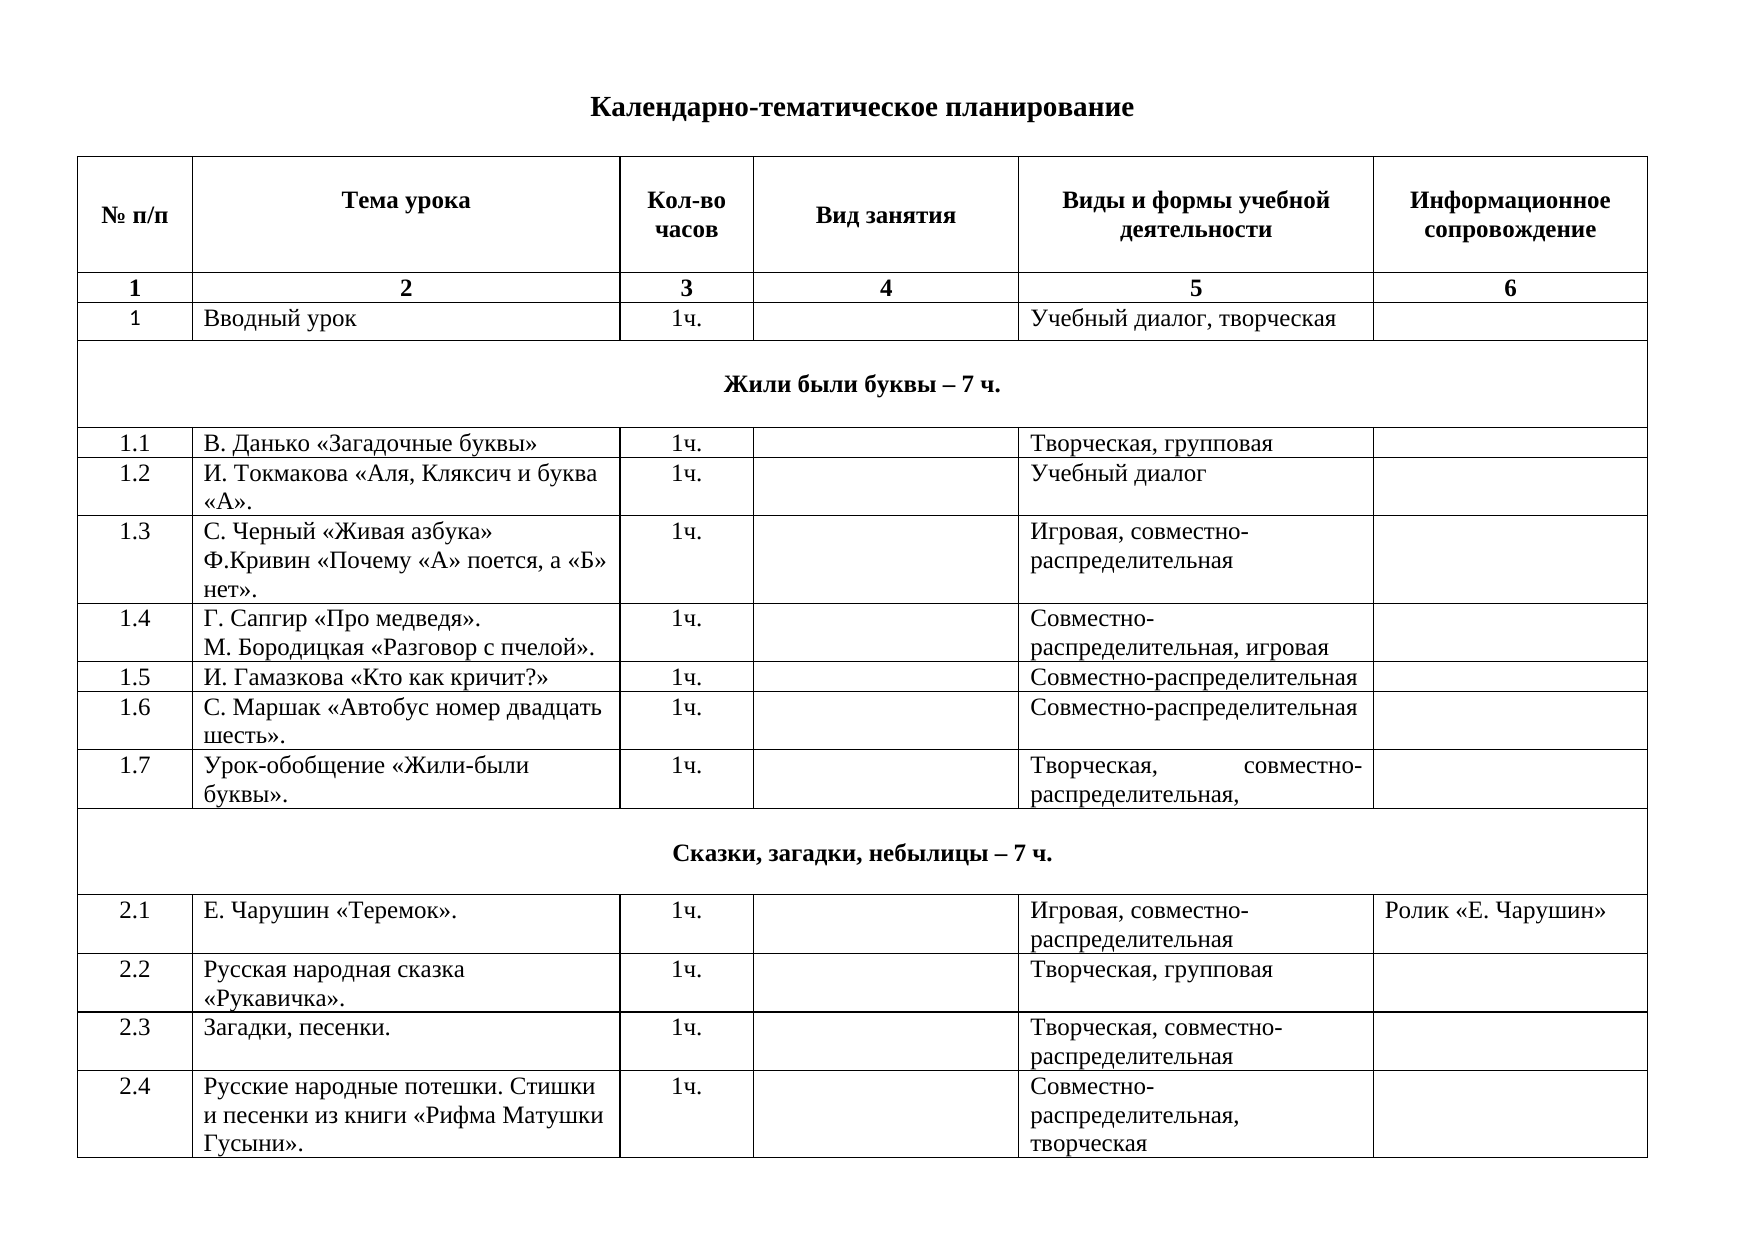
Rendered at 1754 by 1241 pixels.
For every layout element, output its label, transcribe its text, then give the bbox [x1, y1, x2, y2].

table_cell Совместно-распределительная [1019, 692, 1373, 749]
table_cell С. Черный «Живая азбука» Ф.Кривин «Почему «А» поется, а «Б» нет». [193, 516, 619, 602]
table_cell Игровая, совместно-распределительная [1019, 516, 1373, 602]
table_cell [1374, 1013, 1647, 1070]
table_cell [754, 954, 1018, 1011]
table_cell [1374, 458, 1647, 515]
table_header Информационное сопровождение [1374, 157, 1647, 272]
table_cell Игровая, совместно-распределительная [1019, 895, 1373, 953]
table_cell 2.2 [78, 954, 192, 1011]
table_cell 1ч. [621, 458, 753, 515]
table_cell Творческая, групповая [1019, 428, 1373, 457]
table_cell 1ч. [621, 895, 753, 953]
table_cell 5 [1019, 273, 1373, 302]
table_header Кол-во часов [621, 157, 753, 272]
table_cell 2.3 [78, 1013, 192, 1070]
table_header Вид занятия [754, 157, 1018, 272]
table_cell Г. Сапгир «Про медведя». М. Бородицкая «Разговор с пчелой». [193, 604, 619, 661]
table_cell [1374, 604, 1647, 661]
table_cell 1ч. [621, 1013, 753, 1070]
table_header Виды и формы учебной деятельности [1019, 157, 1373, 272]
table_cell [1374, 662, 1647, 691]
table_cell 3 [621, 273, 753, 302]
table_cell Е. Чарушин «Теремок». [193, 895, 619, 953]
table_cell [1374, 428, 1647, 457]
table_cell Урок-обобщение «Жили-были буквы». [193, 750, 619, 808]
table_cell Совместно-распределительная [1019, 662, 1373, 691]
table_cell [754, 750, 1018, 808]
table_cell Вводный урок [193, 303, 619, 339]
table_cell 6 [1374, 273, 1647, 302]
table_cell Русская народная сказка «Рукавичка». [193, 954, 619, 1011]
table_cell [754, 895, 1018, 953]
table_cell 1.5 [78, 662, 192, 691]
table_cell И. Токмакова «Аля, Кляксич и буква «А». [193, 458, 619, 515]
table_cell 1ч. [621, 428, 753, 457]
table_cell 1.4 [78, 604, 192, 661]
table_cell [754, 428, 1018, 457]
table_cell [1374, 750, 1647, 808]
text Календарно-тематическое планирование [89, 89, 1636, 122]
table_cell 1 [78, 303, 192, 339]
table_cell Творческая, совместно-распределительная, [1019, 750, 1373, 808]
table_cell 1ч. [621, 604, 753, 661]
table_cell [754, 604, 1018, 661]
table_cell 1.1 [78, 428, 192, 457]
table_cell 1ч. [621, 750, 753, 808]
table_cell [1374, 1071, 1647, 1157]
table_cell 4 [754, 273, 1018, 302]
table_cell Учебный диалог [1019, 458, 1373, 515]
table_cell И. Гамазкова «Кто как кричит?» [193, 662, 619, 691]
table_cell Русские народные потешки. Стишки и песенки из книги «Рифма Матушки Гусыни». [193, 1071, 619, 1157]
table_cell 1.3 [78, 516, 192, 602]
table_cell 1ч. [621, 954, 753, 1011]
table_cell [1374, 692, 1647, 749]
table_cell [754, 1013, 1018, 1070]
table_cell 1ч. [621, 516, 753, 602]
table_cell 1ч. [621, 692, 753, 749]
table_cell [754, 458, 1018, 515]
table_cell Творческая, совместно-распределительная [1019, 1013, 1373, 1070]
table_cell 2.1 [78, 895, 192, 953]
table_cell Жили были буквы – 7 ч. [78, 341, 1647, 427]
table_cell 2 [193, 273, 619, 302]
table_cell С. Маршак «Автобус номер двадцать шесть». [193, 692, 619, 749]
table_cell [1374, 516, 1647, 602]
table_cell [1374, 303, 1647, 339]
table_cell Совместно-распределительная, творческая [1019, 1071, 1373, 1157]
table_cell В. Данько «Загадочные буквы» [193, 428, 619, 457]
table_header № п/п [78, 157, 192, 272]
table_cell [754, 303, 1018, 339]
table_cell Ролик «Е. Чарушин» [1374, 895, 1647, 953]
table_header Тема урока [193, 157, 619, 272]
table_cell 2.4 [78, 1071, 192, 1157]
table_cell 1.2 [78, 458, 192, 515]
table_cell 1ч. [621, 303, 753, 339]
table_cell Загадки, песенки. [193, 1013, 619, 1070]
table_cell [754, 662, 1018, 691]
table_cell 1.6 [78, 692, 192, 749]
table_cell Учебный диалог, творческая [1019, 303, 1373, 339]
table_cell 1 [78, 273, 192, 302]
table_cell Сказки, загадки, небылицы – 7 ч. [78, 809, 1647, 894]
table_cell [754, 516, 1018, 602]
table_cell 1.7 [78, 750, 192, 808]
table_cell [1374, 954, 1647, 1011]
table_cell [754, 692, 1018, 749]
table_cell Творческая, групповая [1019, 954, 1373, 1011]
table_cell 1ч. [621, 662, 753, 691]
table_cell [754, 1071, 1018, 1157]
table_cell 1ч. [621, 1071, 753, 1157]
table_cell Совместно-распределительная, игровая [1019, 604, 1373, 661]
